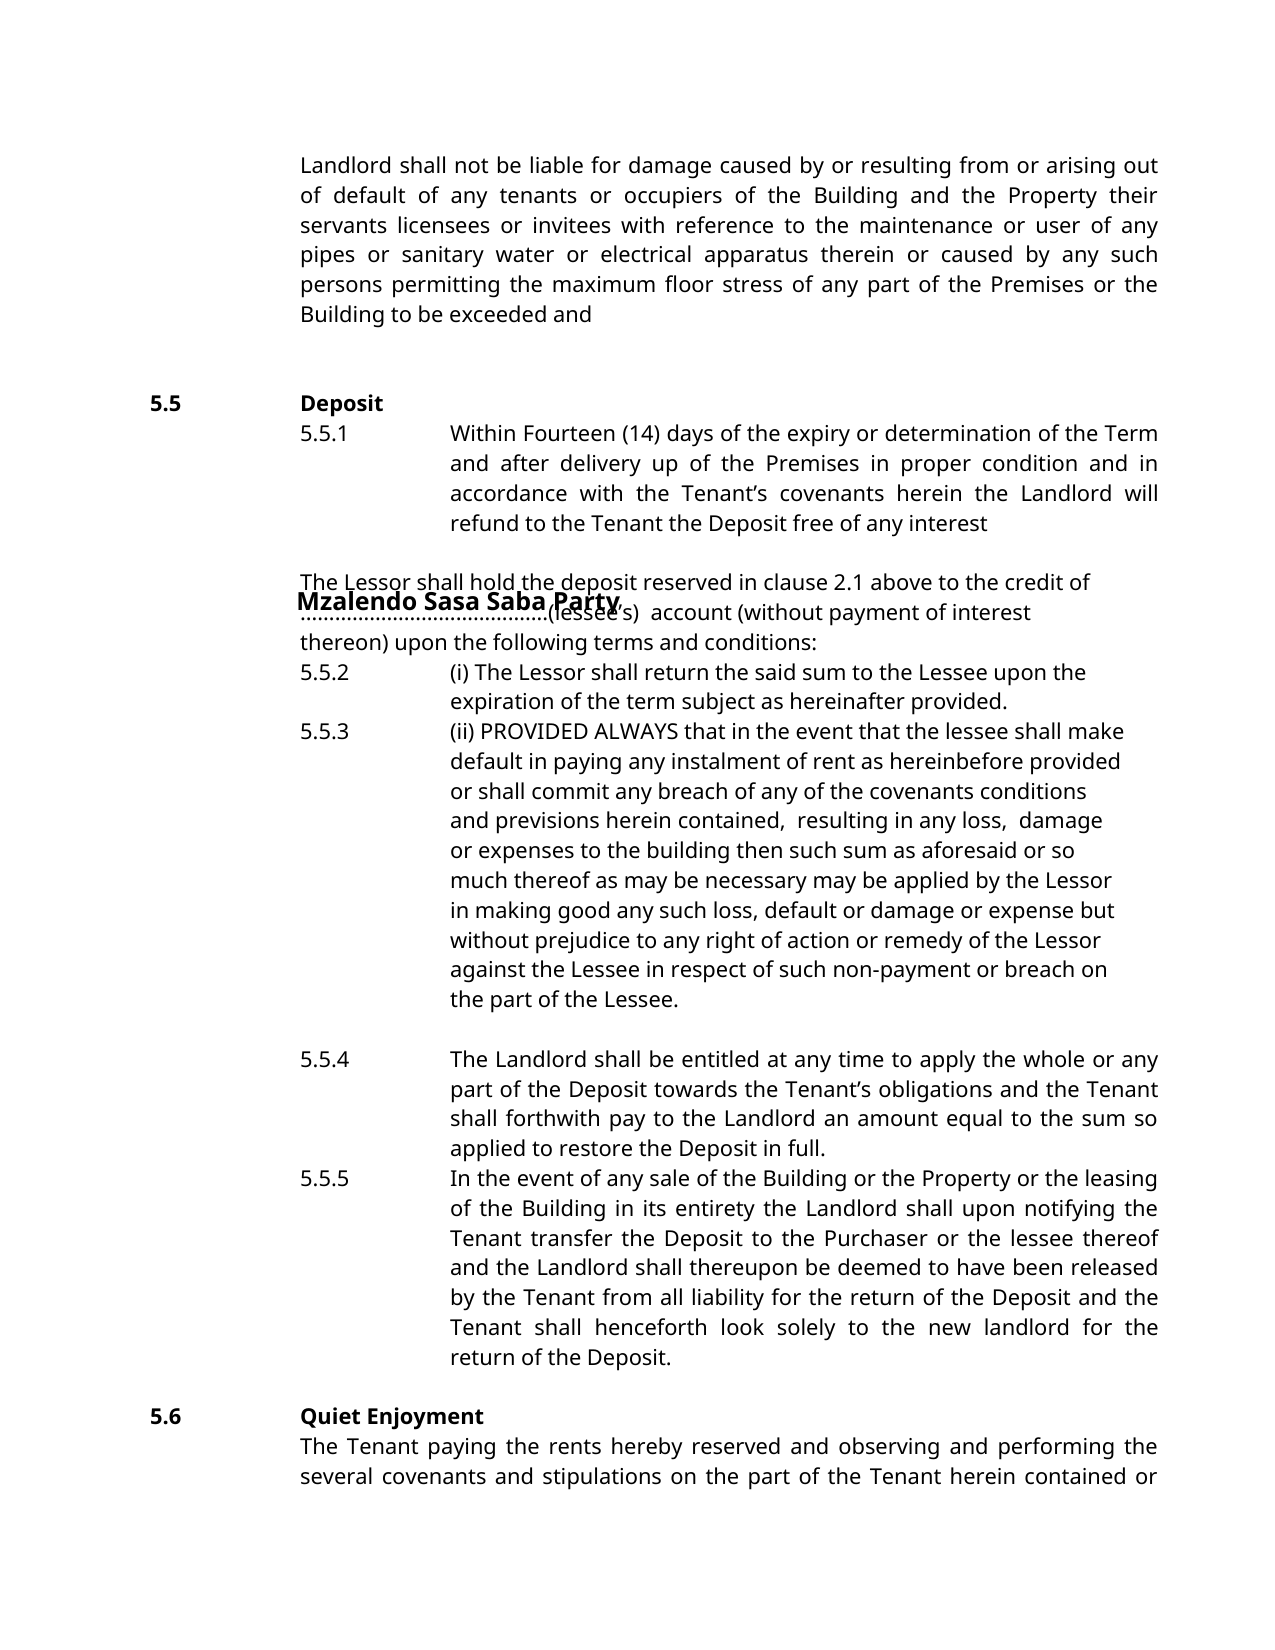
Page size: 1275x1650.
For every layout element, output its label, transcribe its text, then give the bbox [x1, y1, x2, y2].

text 5.6 Quiet Enjoyment [150, 1401, 1159, 1431]
text 5.5 Deposit [150, 388, 1159, 418]
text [150, 1431, 1159, 1491]
text The Lessor shall hold the deposit reserved in clause 2.1 above to the credit of …………………………………….(lessee’s) account (without payment of interest thereon) upon the following terms and conditions: [300, 567, 1125, 656]
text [150, 150, 1159, 329]
text 5.5.5 In the event of any sale of the Building or the Property or the leasing of the Building in its entirety the Landlord shall upon notifying the Tenant transfer the Deposit to the Purchaser or the lessee thereof and the Landlord shall thereupon be deemed to have been released by the Tenant from all liability for the return of the Deposit and the Tenant shall henceforth look solely to the new landlord for the return of the Deposit. [300, 1163, 1159, 1371]
list The Landlord shall be entitled at any time to apply the whole or any part of the Deposit towards the Tenant’s obligations and the Tenant shall forthwith pay to the Landlord an amount equal to the sum so applied to restore the Deposit in full. [300, 1044, 1159, 1163]
list (ii) PROVIDED ALWAYS that in the event that the lessee shall make default in paying any instalment of rent as hereinbefore provided or shall commit any breach of any of the covenants conditions and previsions herein contained, resulting in any loss, damage or expenses to the building then such sum as aforesaid or so much thereof as may be necessary may be applied by the Lessor in making good any such loss, default or damage or expense but without prejudice to any right of action or remedy of the Lessor against the Lessee in respect of such non-payment or breach on the part of the Lessee. [300, 716, 1125, 1014]
list (i) The Lessor shall return the said sum to the Lessee upon the expiration of the term subject as hereinafter provided. [300, 656, 1125, 716]
list Within Fourteen (14) days of the expiry or determination of the Term and after delivery up of the Premises in proper condition and in accordance with the Tenant’s covenants herein the Landlord will refund to the Tenant the Deposit free of any interest [300, 418, 1159, 537]
